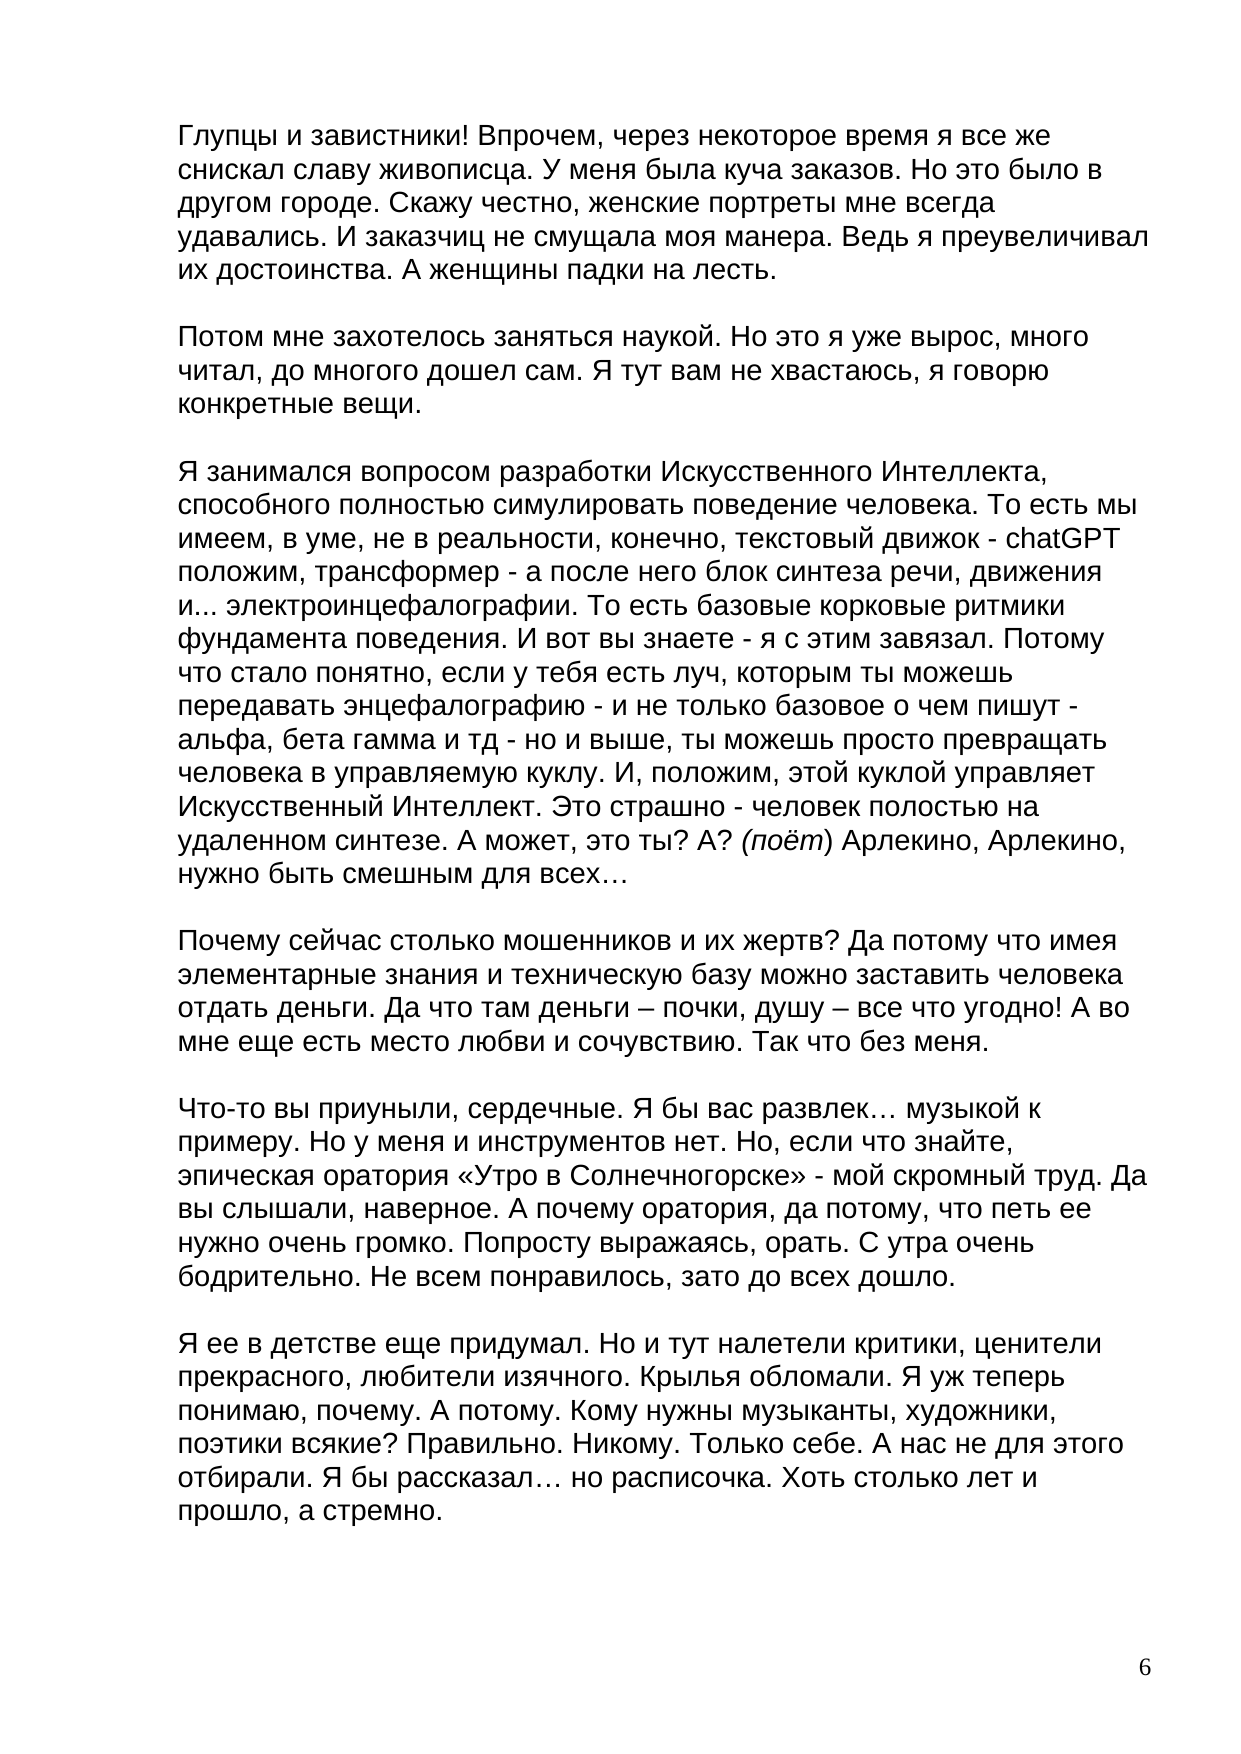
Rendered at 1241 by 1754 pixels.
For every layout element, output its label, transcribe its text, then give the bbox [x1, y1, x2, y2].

text Почему сейчас столько мошенников и их жертв? Да потому что имея элементарные знания и техническую базу можно заставить человека отдать деньги. Да что там деньги – почки, душу – все что угодно! А во мне еще есть место любви и сочувствию. Так что без меня. [177, 923, 1152, 1057]
text Потом мне захотелось заняться наукой. Но это я уже вырос, много читал, до многого дошел сам. Я тут вам не хвастаюсь, я говорю конкретные вещи. [177, 319, 1152, 420]
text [177, 118, 1152, 286]
text Я ее в детстве еще придумал. Но и тут налетели критики, ценители прекрасного, любители изячного. Крылья обломали. Я уж теперь понимаю, почему. А потому. Кому нужны музыканты, художники, поэтики всякие? Правильно. Никому. Только себе. А нас не для этого отбирали. Я бы рассказал… но расписочка. Хоть столько лет и прошло, а стремно. [177, 1326, 1152, 1527]
text Что-то вы приуныли, сердечные. Я бы вас развлек… музыкой к примеру. Но у меня и инструментов нет. Но, если что знайте, эпическая оратория «Утро в Солнечногорске» - мой скромный труд. Да вы слышали, наверное. А почему оратория, да потому, что петь ее нужно очень громко. Попросту выражаясь, орать. С утра очень бодрительно. Не всем понравилось, зато до всех дошло. [177, 1091, 1152, 1292]
text Я занимался вопросом разработки Искусственного Интеллекта, способного полностью симулировать поведение человека. То есть мы имеем, в уме, не в реальности, конечно, текстовый движок - chatGPT положим, трансформер - а после него блок синтеза речи, движения и... электроинцефалографии. То есть базовые корковые ритмики фундамента поведения. И вот вы знаете - я с этим завязал. Потому что стало понятно, если у тебя есть луч, которым ты можешь передавать энцефалографию - и не только базовое о чем пишут - альфа, бета гамма и тд - но и выше, ты можешь просто превращать человека в управляемую куклу. И, положим, этой куклой управляет Искусственный Интеллект. Это страшно - человек полостью на удаленном синтезе. А может, это ты? А? (поёт) Арлекино, Арлекино, нужно быть смешным для всех… [177, 453, 1152, 889]
